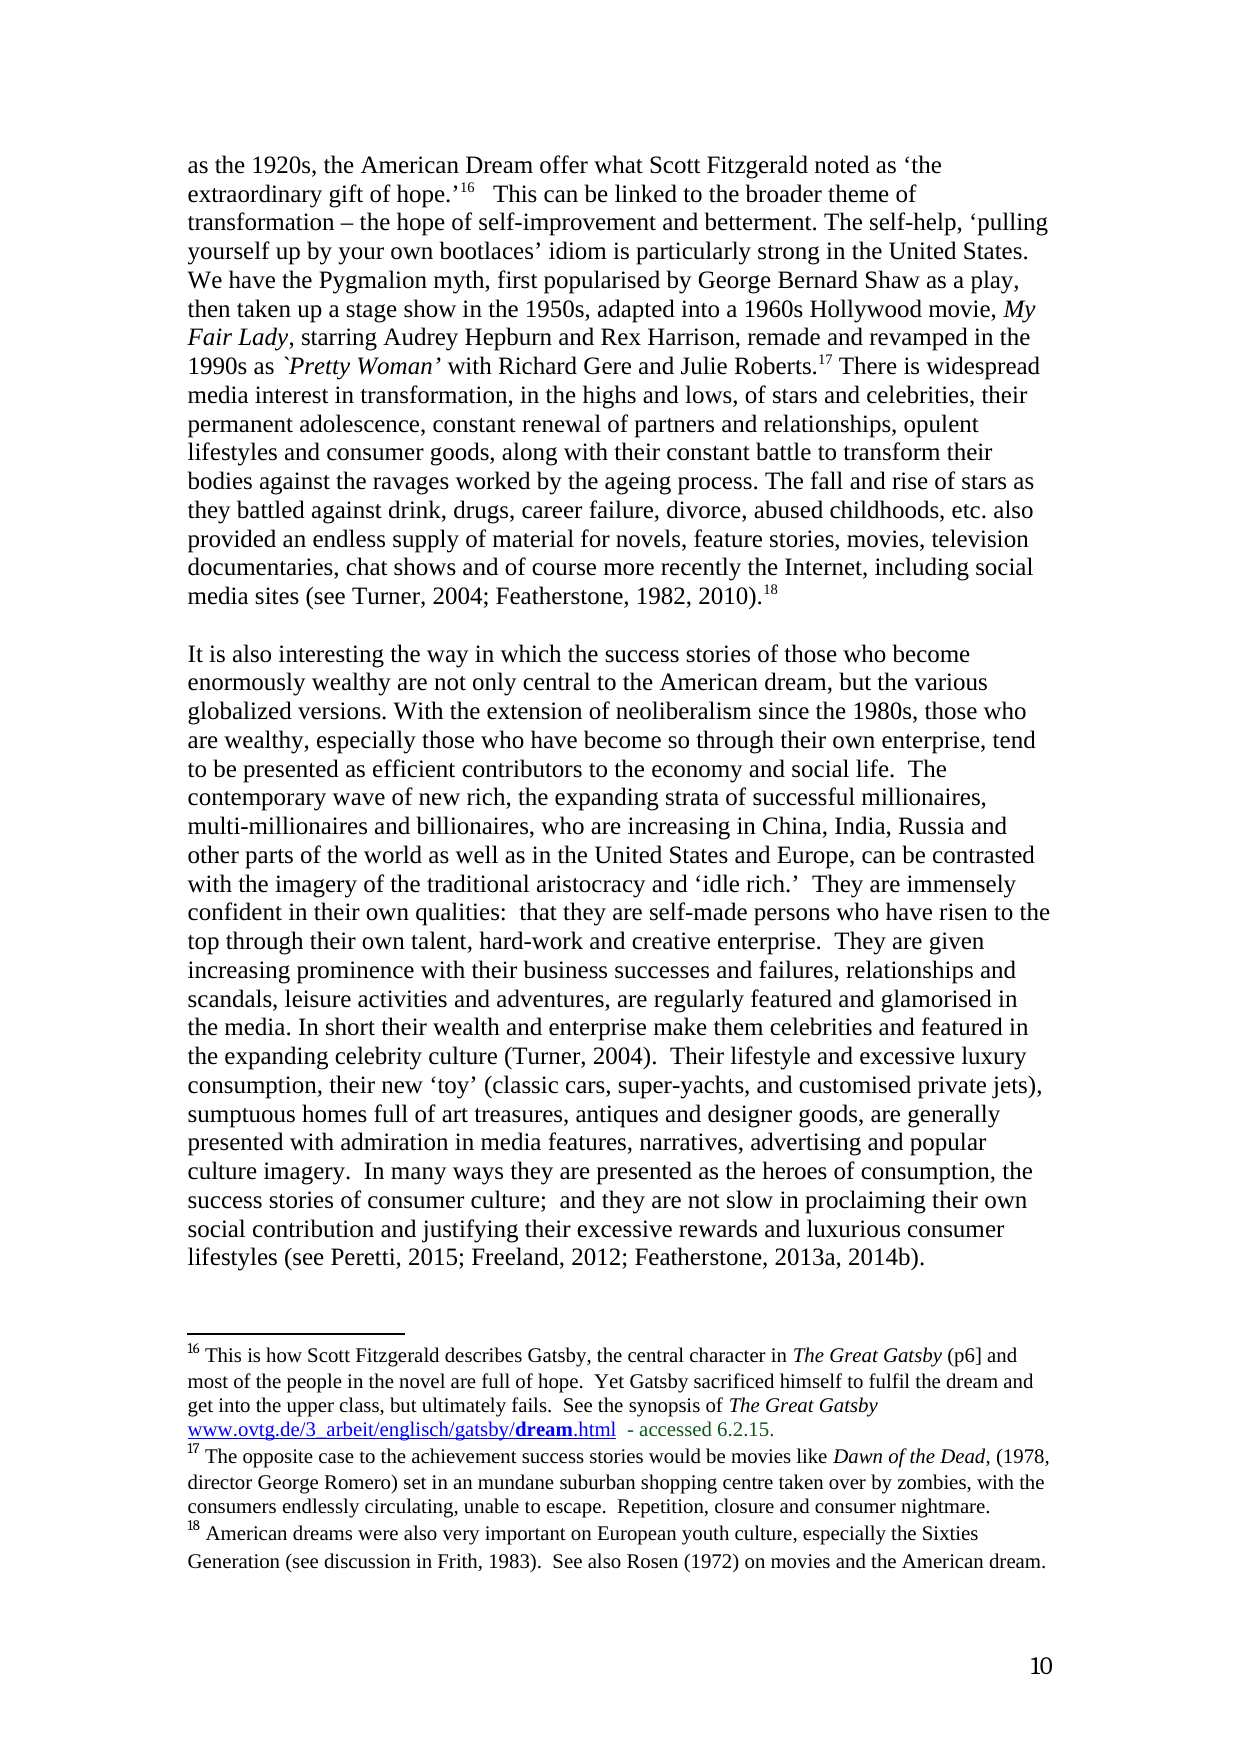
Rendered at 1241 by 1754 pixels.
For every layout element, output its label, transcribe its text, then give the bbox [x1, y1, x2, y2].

text It is also interesting the way in which the success stories of those who become enormously wealthy are not only central to the American dream, but the various globalized versions. With the extension of neoliberalism since the 1980s, those who are wealthy, especially those who have become so through their own enterprise, tend to be presented as efficient contributors to the economy and social life. The contemporary wave of new rich, the expanding strata of successful millionaires, multi-millionaires and billionaires, who are increasing in China, India, Russia and other parts of the world as well as in the United States and Europe, can be contrasted with the imagery of the traditional aristocracy and ‘idle rich.’ They are immensely confident in their own qualities: that they are self-made persons who have risen to the top through their own talent, hard-work and creative enterprise. They are given increasing prominence with their business successes and failures, relationships and scandals, leisure activities and adventures, are regularly featured and glamorised in the media. In short their wealth and enterprise make them celebrities and featured in the expanding celebrity culture (Turner, 2004). Their lifestyle and excessive luxury consumption, their new ‘toy’ (classic cars, super-yachts, and customised private jets), sumptuous homes full of art treasures, antiques and designer goods, are generally presented with admiration in media features, narratives, advertising and popular culture imagery. In many ways they are presented as the heroes of consumption, the success stories of consumer culture; and they are not slow in proclaiming their own social contribution and justifying their excessive rewards and luxurious consumer lifestyles (see Peretti, 2015; Freeland, 2012; Featherstone, 2013a, 2014b). [187, 639, 1053, 1271]
text The latter themes in particular were central to what became known as ‘The American Dream:’ the United States presented as the land of opportunity in which everyone could rise up to their appropriate station and potential in life and enjoy the fruits of success: the car, the suburban family home crammed full of the latest consumer goods. The American Dream proved to be enormously powerful globally, especially so when harnessed to the Hollywood Cinema. It helped open the horizons of dreams, desires ambitions, scope of what it would like to live in exotic places, amidst stylish, knowledgeable beautiful people in comfortable surroundings. Especially in eras such as the 1920s, the American Dream offer what Scott Fitzgerald noted as ‘the extraordinary gift of hope.’ This can be linked to the broader theme of transformation – the hope of self-improvement and betterment. The self-help, ‘pulling yourself up by your own bootlaces’ idiom is particularly strong in the United States. We have the Pygmalion myth, first popularised by George Bernard Shaw as a play, then taken up a stage show in the 1950s, adapted into a 1960s Hollywood movie, My Fair Lady, starring Audrey Hepburn and Rex Harrison, remade and revamped in the 1990s as `Pretty Woman’ with Richard Gere and Julie Roberts. There is widespread media interest in transformation, in the highs and lows, of stars and celebrities, their permanent adolescence, constant renewal of partners and relationships, opulent lifestyles and consumer goods, along with their constant battle to transform their bodies against the ravages worked by the ageing process. The fall and rise of stars as they battled against drink, drugs, career failure, divorce, abused childhoods, etc. also provided an endless supply of material for novels, feature stories, movies, television documentaries, chat shows and of course more recently the Internet, including social media sites (see Turner, 2004; Featherstone, 1982, 2010). [187, 150, 1053, 610]
